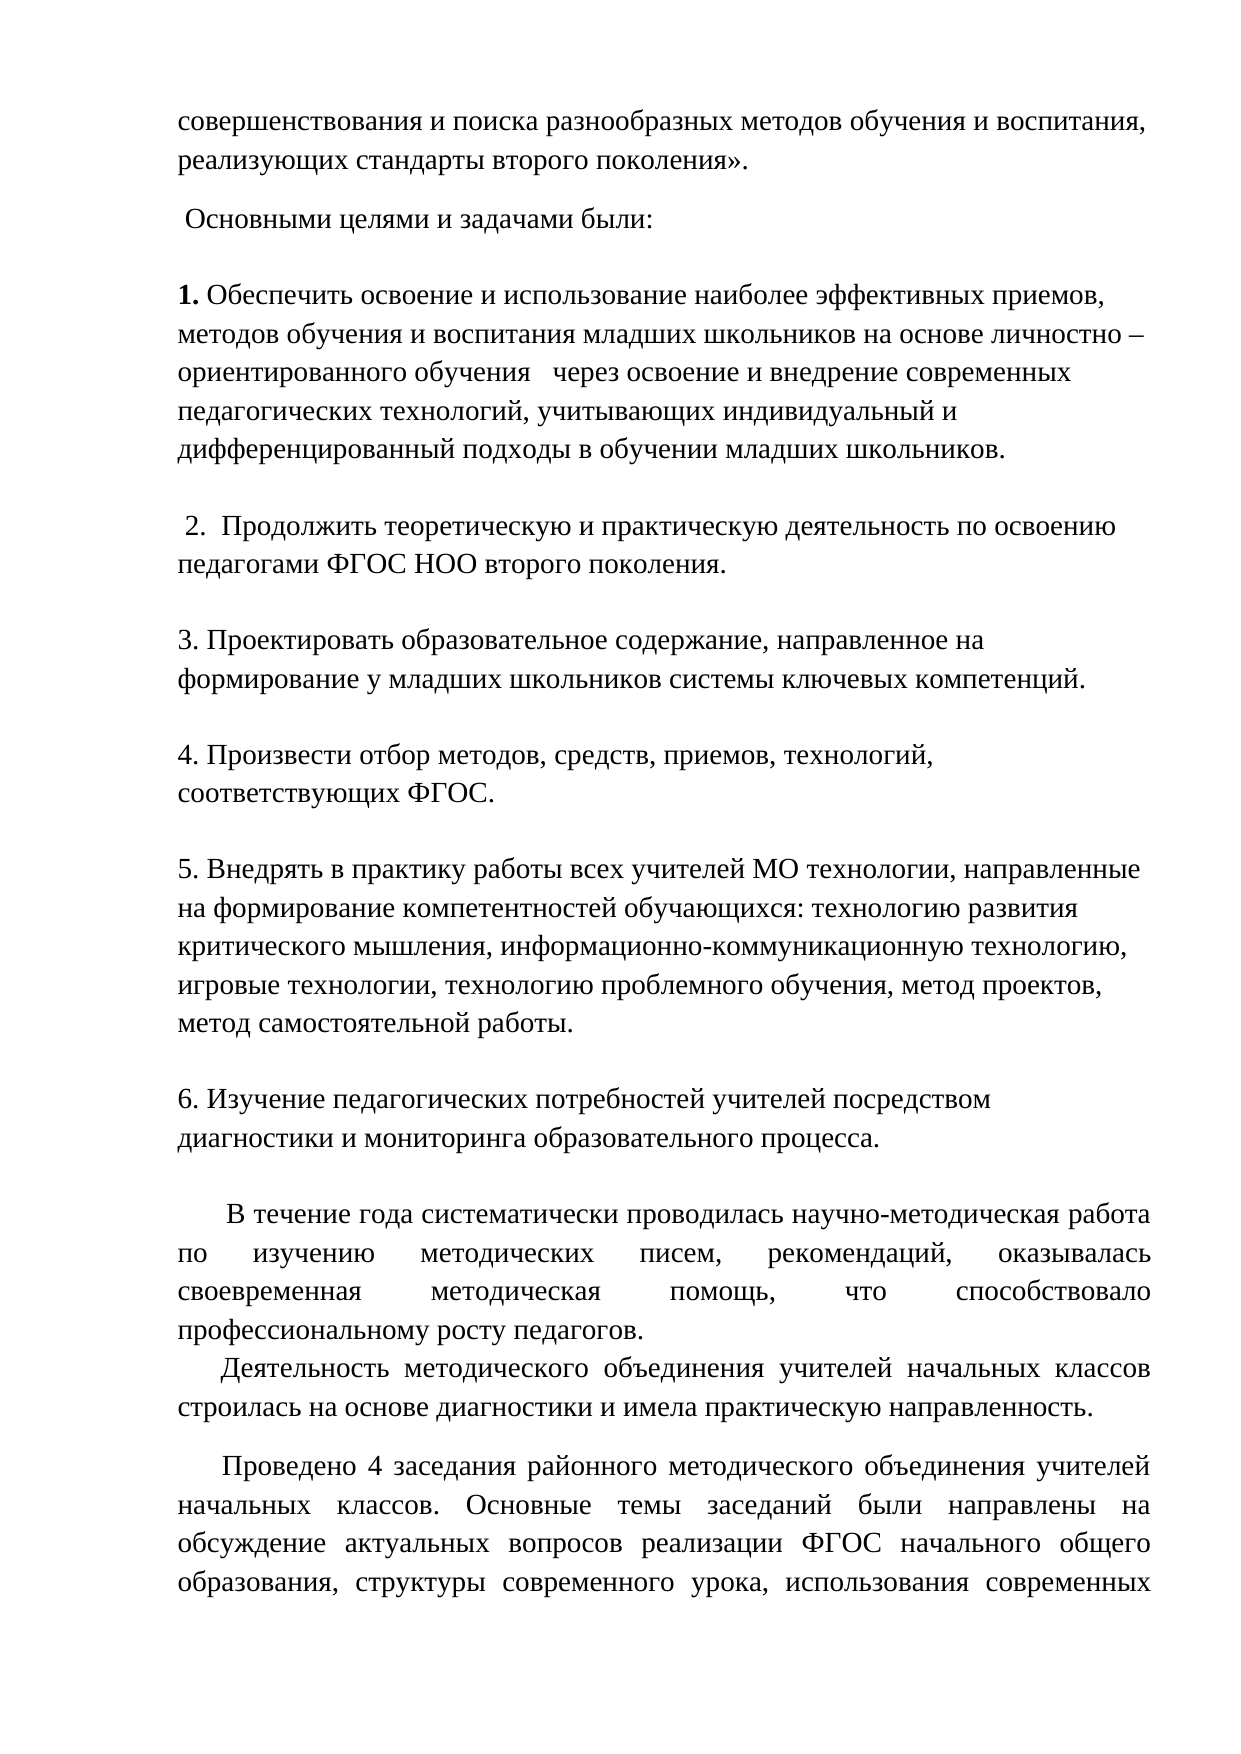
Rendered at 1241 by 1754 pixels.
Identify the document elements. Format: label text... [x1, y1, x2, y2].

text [177, 1448, 1152, 1597]
text 2. Продолжить теоретическую и практическую деятельность по освоению педагогами ФГОС НОО второго поколения. [177, 508, 1152, 580]
text 1. Обеспечить освоение и использование наиболее эффективных приемов, методов обучения и воспитания младших школьников на основе личностно – ориентированного обучения через освоение и внедрение современных педагогических технологий, учитывающих индивидуальный и дифференцированный подходы в обучении младших школьников. [177, 277, 1152, 465]
text 3. Проектировать образовательное содержание, направленное на формирование у младших школьников системы ключевых компетенций. [177, 622, 1152, 694]
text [177, 103, 1152, 176]
text 4. Произвести отбор методов, средств, приемов, технологий, соответствующих ФГОС. [177, 737, 1152, 809]
text В течение года систематически проводилась научно-методическая работа по изучению методических писем, рекомендаций, оказывалась своевременная методическая помощь, что способствовало профессиональному росту педагогов. [177, 1196, 1152, 1345]
text 5. Внедрять в практику работы всех учителей МО технологии, направленные на формирование компетентностей обучающихся: технологию развития критического мышления, информационно-коммуникационную технологию, игровые технологии, технологию проблемного обучения, метод проектов, метод самостоятельной работы. [177, 851, 1152, 1039]
text Деятельность методического объединения учителей начальных классов строилась на основе диагностики и имела практическую направленность. [177, 1350, 1152, 1422]
text 6. Изучение педагогических потребностей учителей посредством диагностики и мониторинга образовательного процесса. [177, 1082, 1152, 1154]
text Основными целями и задачами были: [177, 201, 1152, 235]
